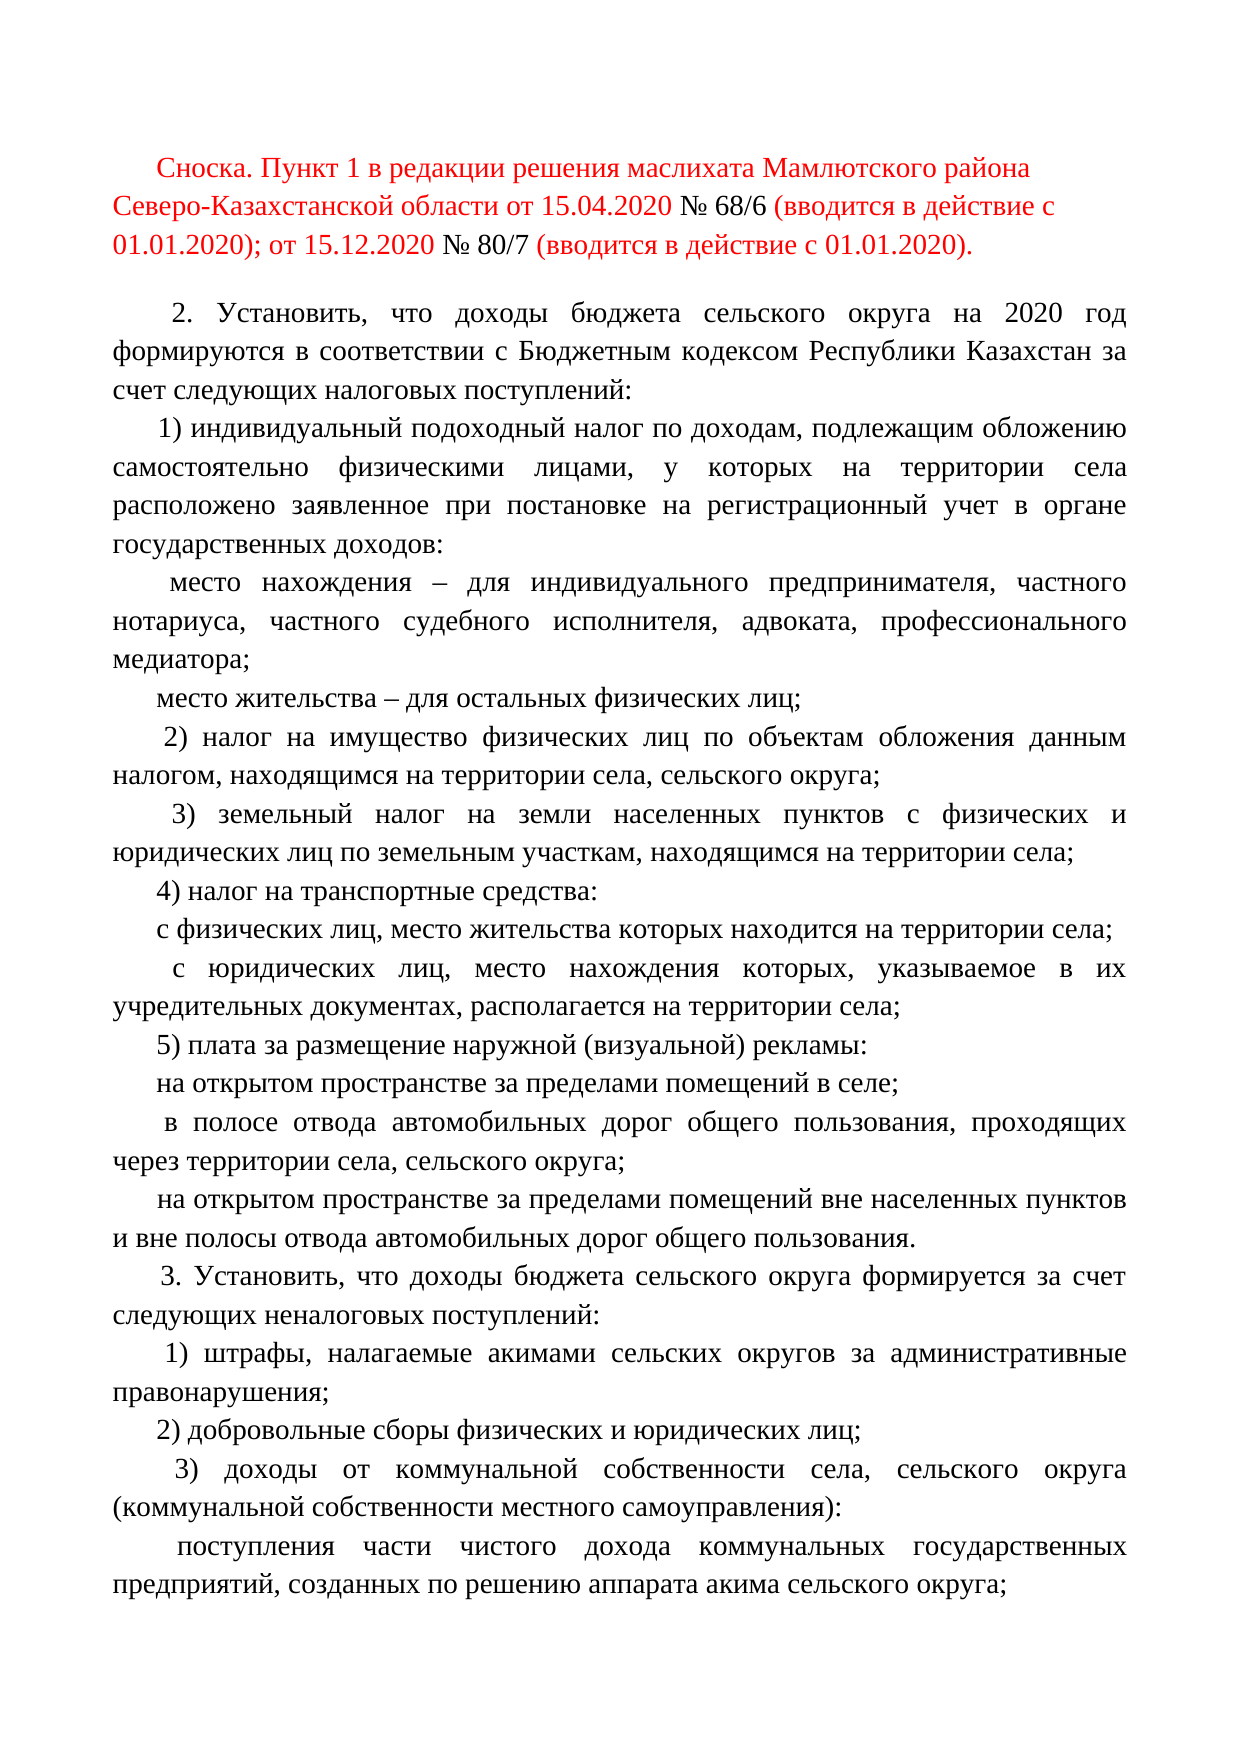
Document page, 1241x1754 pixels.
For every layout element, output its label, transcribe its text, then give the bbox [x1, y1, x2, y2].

text 2) добровольные сборы физических и юридических лиц; [112, 1412, 1128, 1446]
text 1) штрафы, налагаемые акимами сельских округов за административные правонарушения; [112, 1335, 1128, 1407]
text с юридических лиц, место нахождения которых, указываемое в их учредительных документах, располагается на территории села; [112, 950, 1128, 1022]
text с физических лиц, место жительства которых находится на территории села; [112, 911, 1128, 945]
text 1) индивидуальный подоходный налог по доходам, подлежащим обложению самостоятельно физическими лицами, у которых на территории села расположено заявленное при постановке на регистрационный учет в органе государственных доходов: [112, 410, 1128, 559]
text 3) земельный налог на земли населенных пунктов с физических и юридических лиц по земельным участкам, находящимся на территории села; [112, 796, 1128, 868]
text на открытом пространстве за пределами помещений в селе; [112, 1066, 1128, 1099]
text место жительства – для остальных физических лиц; [112, 680, 1128, 714]
text в полосе отвода автомобильных дорог общего пользования, проходящих через территории села, сельского округа; [112, 1104, 1128, 1176]
text 3) доходы от коммунальной собственности села, сельского округа (коммунальной собственности местного самоуправления): [112, 1451, 1128, 1523]
text место нахождения – для индивидуального предпринимателя, частного нотариуса, частного судебного исполнителя, адвоката, профессионального медиатора; [112, 564, 1128, 675]
text 5) плата за размещение наружной (визуальной) рекламы: [112, 1027, 1128, 1061]
text Сноска. Пункт 1 в редакции решения маслихата Мамлютского района Северо-Казахстанской области от 15.04.2020 № 68/6 (вводится в действие с 01.01.2020); от 15.12.2020 № 80/7 (вводится в действие с 01.01.2020). [112, 150, 1128, 291]
text 3. Установить, что доходы бюджета сельского округа формируется за счет следующих неналоговых поступлений: [112, 1258, 1128, 1330]
text 2) налог на имущество физических лиц по объектам обложения данным налогом, находящимся на территории села, сельского округа; [112, 719, 1128, 791]
text на открытом пространстве за пределами помещений вне населенных пунктов и вне полосы отвода автомобильных дорог общего пользования. [112, 1181, 1128, 1253]
text 2. Установить, что доходы бюджета сельского округа на 2020 год формируются в соответствии с Бюджетным кодексом Республики Казахстан за счет следующих налоговых поступлений: [112, 295, 1128, 405]
text поступления части чистого дохода коммунальных государственных предприятий, созданных по решению аппарата акима сельского округа; [112, 1528, 1128, 1600]
text 4) налог на транспортные средства: [112, 873, 1128, 906]
